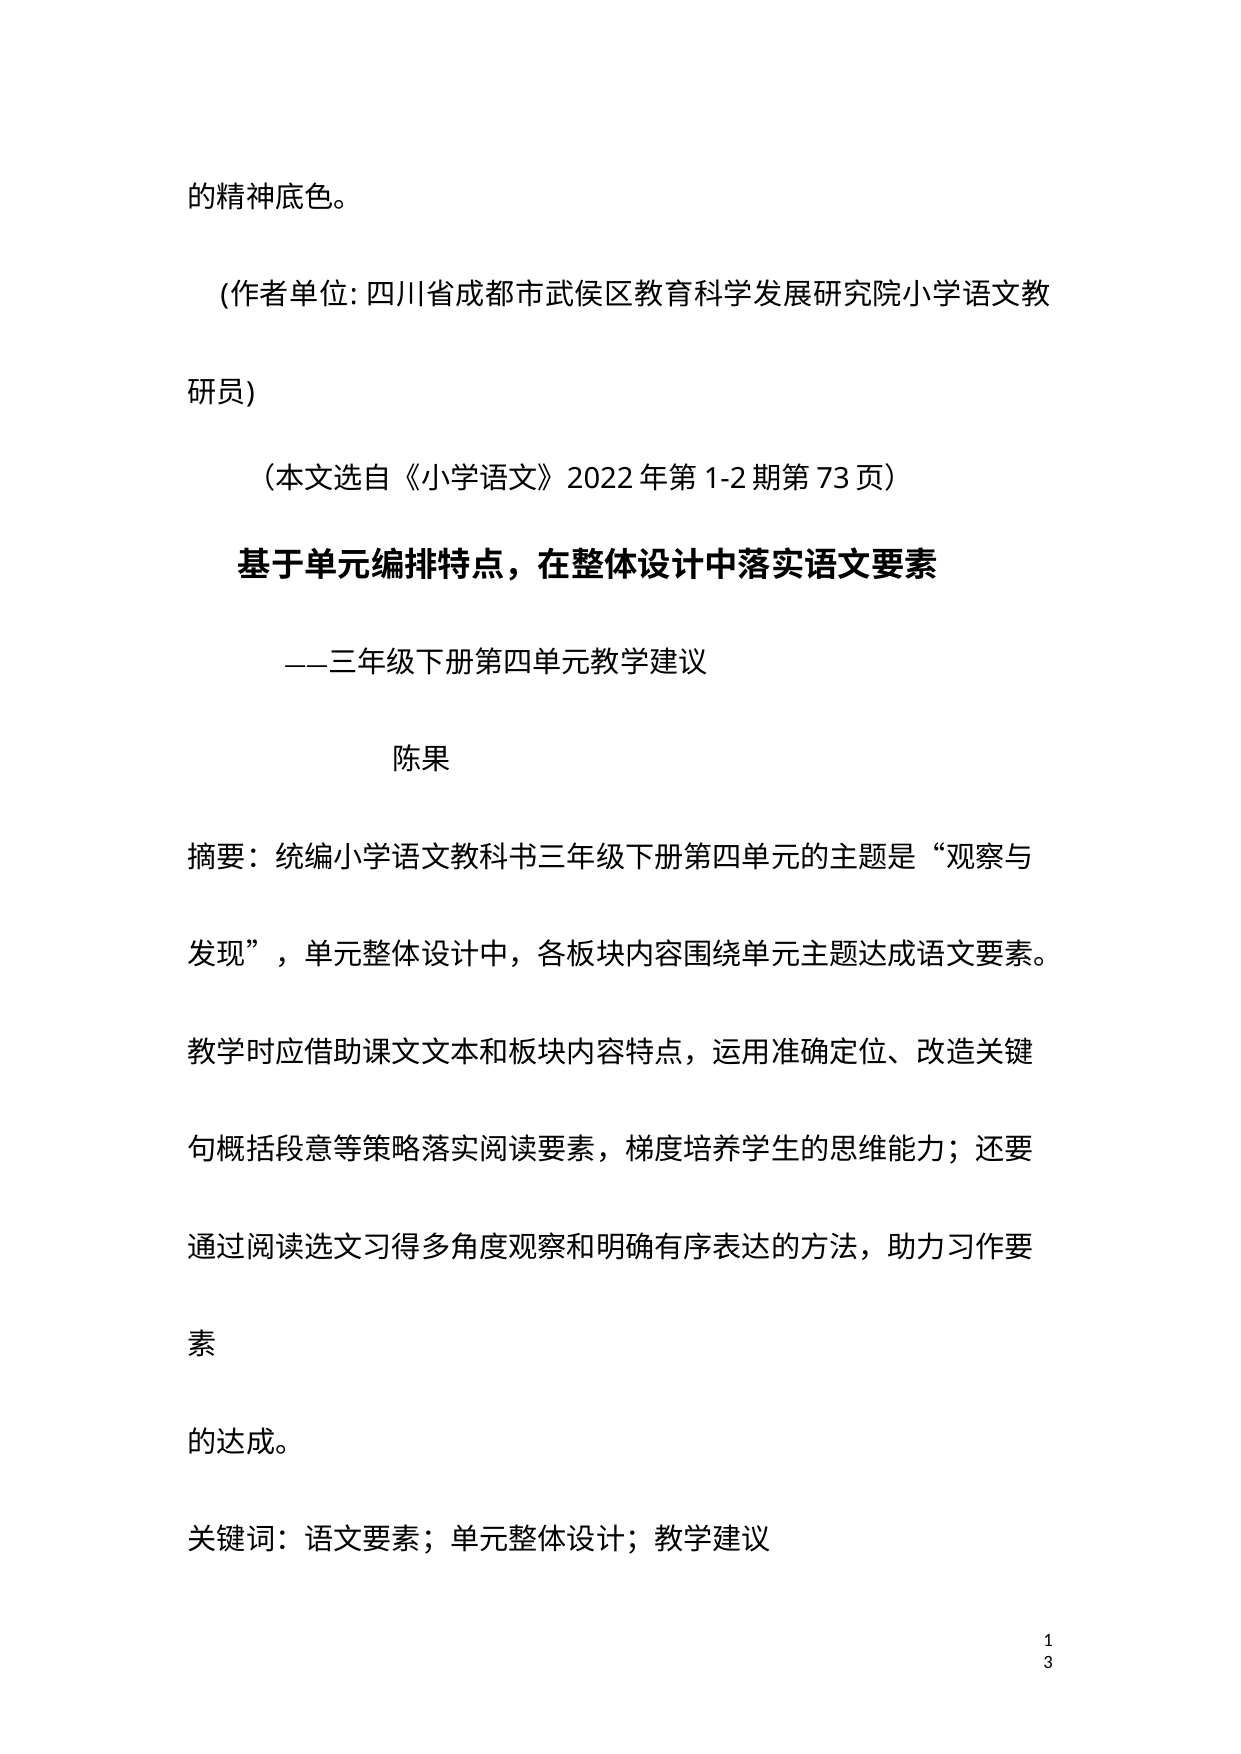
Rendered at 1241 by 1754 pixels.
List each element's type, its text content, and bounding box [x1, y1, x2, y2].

text （本文选自《小学语文》2022年第1-2期第73页） [187, 443, 1053, 508]
text 基于单元编排特点，在整体设计中落实语文要素 ——三年级下册第四单元教学建议 陈果 摘要：统编小学语文教科书三年级下册第四单元的主题是“观察与发现”，单元整体设计中，各板块内容围绕单元主题达成语文要素。教学时应借助课文文本和板块内容特点，运用准确定位、改造关键句概括段意等策略落实阅读要素，梯度培养学生的思维能力；还要通过阅读选文习得多角度观察和明确有序表达的方法，助力习作要素 的达成。 关键词：语文要素；单元整体设计；教学建议 [187, 529, 1053, 1569]
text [187, 162, 1053, 422]
